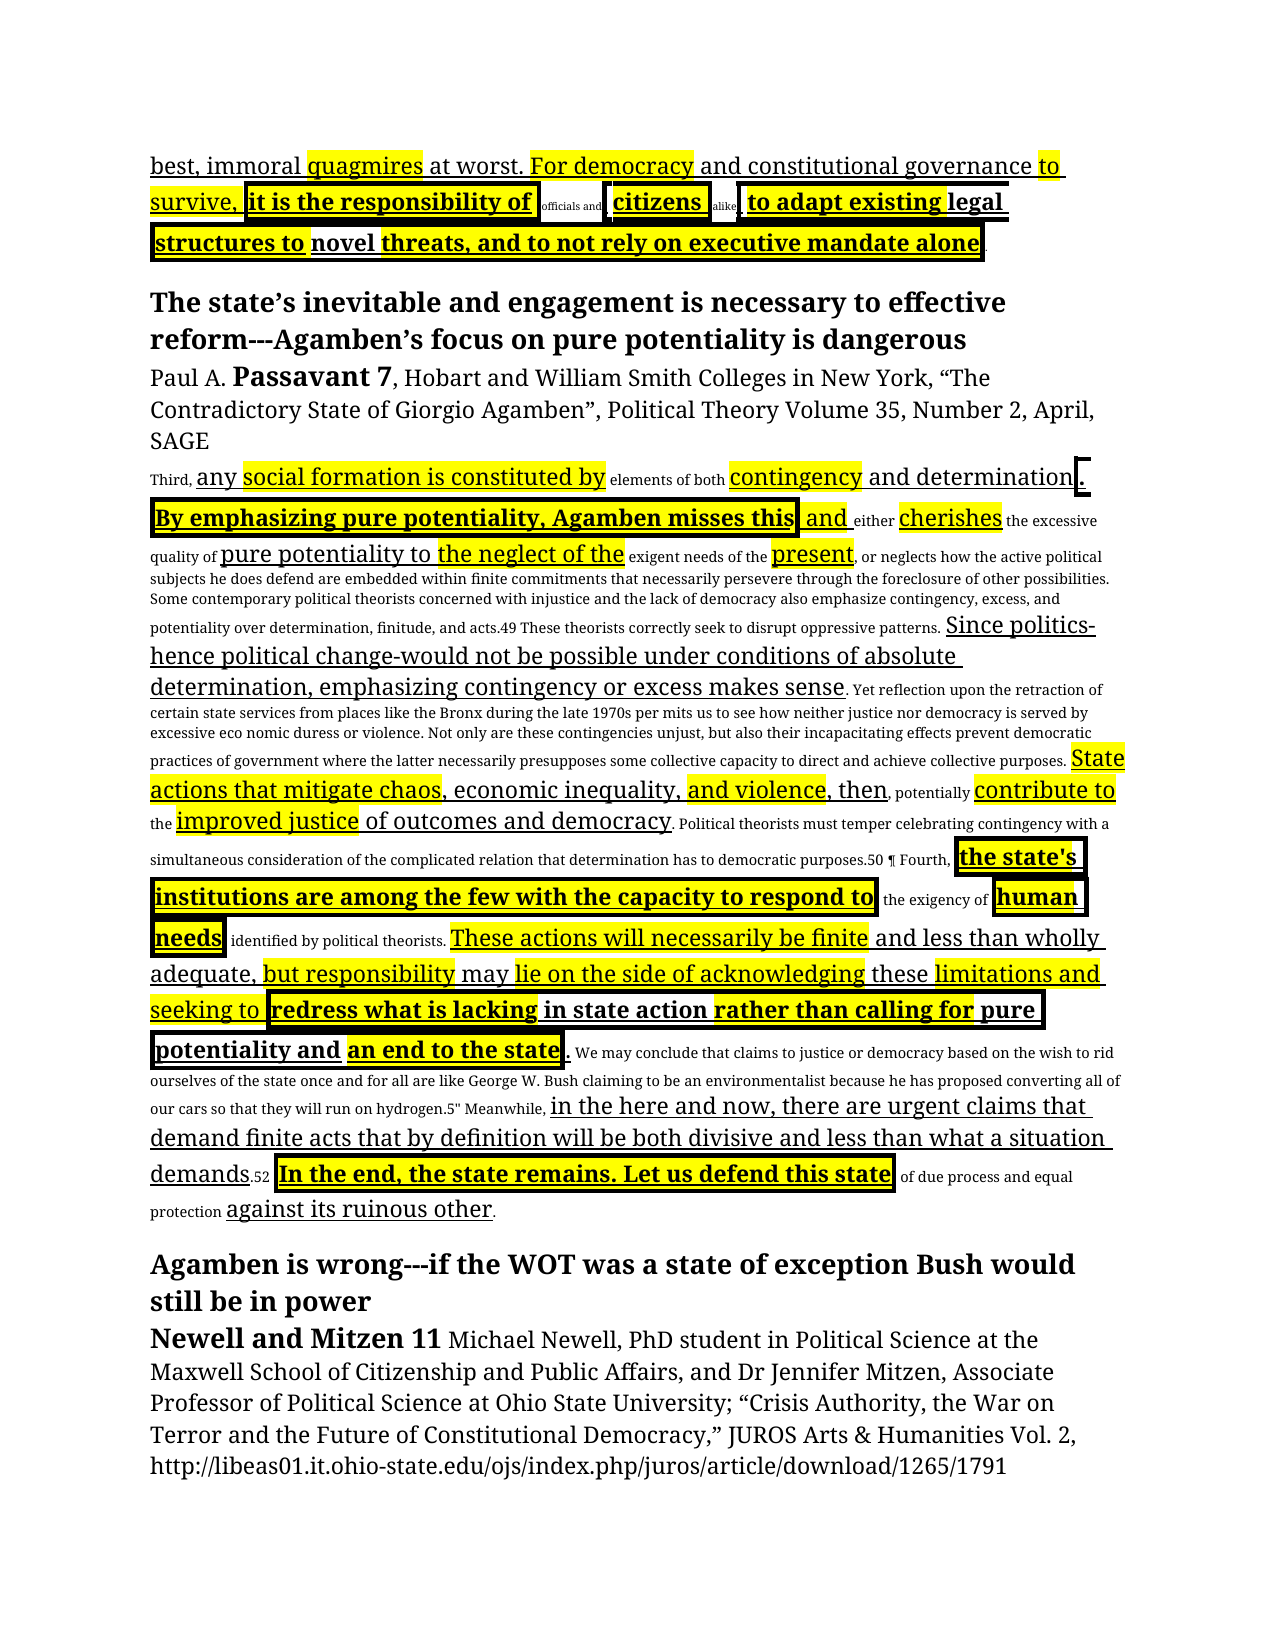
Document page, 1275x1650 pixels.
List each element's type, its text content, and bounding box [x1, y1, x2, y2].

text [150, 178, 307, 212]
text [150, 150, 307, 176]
text Newell and Mitzen 11 Michael Newell, PhD student in Political Science at the Maxwell School of Citizenship and Public Affairs, and Dr Jennifer Mitzen, Associate Professor of Political Science at Ohio State University; “Crisis Authority, the War on Terror and the Future of Constitutional Democracy,” JUROS Arts & Humanities Vol. 2, http://libeas01.it.ohio-state.edu/ojs/index.php/juros/article/download/1265/1791 [150, 1319, 1125, 1481]
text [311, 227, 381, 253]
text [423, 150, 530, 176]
text Third, any social formation is constituted by elements of both contingency and determination. By emphasizing pure potentiality, Agamben misses this and either cherishes the excessive quality of pure potentiality to the neglect of the exigent needs of the present, or neglects how the active political subjects he does defend are embedded within finite commitments that necessarily persevere through the foreclosure of other possibilities. Some contemporary political theorists concerned with injustice and the lack of democracy also emphasize contingency, excess, and potentiality over determination, finitude, and acts.49 These theorists correctly seek to disrupt oppressive patterns. Since politics-hence political change-would not be possible under conditions of absolute determination, emphasizing contingency or excess makes sense. Yet reflection upon the retraction of certain state services from places like the Bronx during the late 1970s per mits us to see how neither justice nor democracy is served by excessive eco nomic duress or violence. Not only are these contingencies unjust, but also their incapacitating effects prevent democratic practices of government where the latter necessarily presupposes some collective capacity to direct and achieve collective purposes. State actions that mitigate chaos, economic inequality, and violence, then, potentially contribute to the improved justice of outcomes and democracy. Political theorists must temper celebrating contingency with a simultaneous consideration of the complicated relation that determination has to democratic purposes.50 ¶ Fourth, the state's institutions are among the few with the capacity to respond to the exigency of human needs identified by political theorists. These actions will necessarily be finite and less than wholly adequate, but responsibility may lie on the side of acknowledging these limitations and seeking to redress what is lacking in state action rather than calling for pure potentiality and an end to the state. We may conclude that claims to justice or democracy based on the wish to rid ourselves of the state once and for all are like George W. Bush claiming to be an environmentalist because he has proposed converting all of our cars so that they will run on hydrogen.5" Meanwhile, in the here and now, there are urgent claims that demand finite acts that by definition will be both divisive and less than what a situation demands.52 In the end, the state remains. Let us defend this state of due process and equal protection against its ruinous other. [150, 456, 1125, 1225]
subtitle The state’s inevitable and engagement is necessary to effective reform---Agamben’s focus on pure potentiality is dangerous [150, 283, 1125, 357]
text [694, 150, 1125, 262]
subtitle Agamben is wrong---if the WOT was a state of exception Bush would still be in power [150, 1246, 1125, 1319]
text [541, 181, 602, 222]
text Paul A. Passavant 7, Hobart and William Smith Colleges in New York, “The Contradictory State of Giorgio Agamben”, Political Theory Volume 35, Number 2, April, SAGE [150, 357, 1125, 456]
